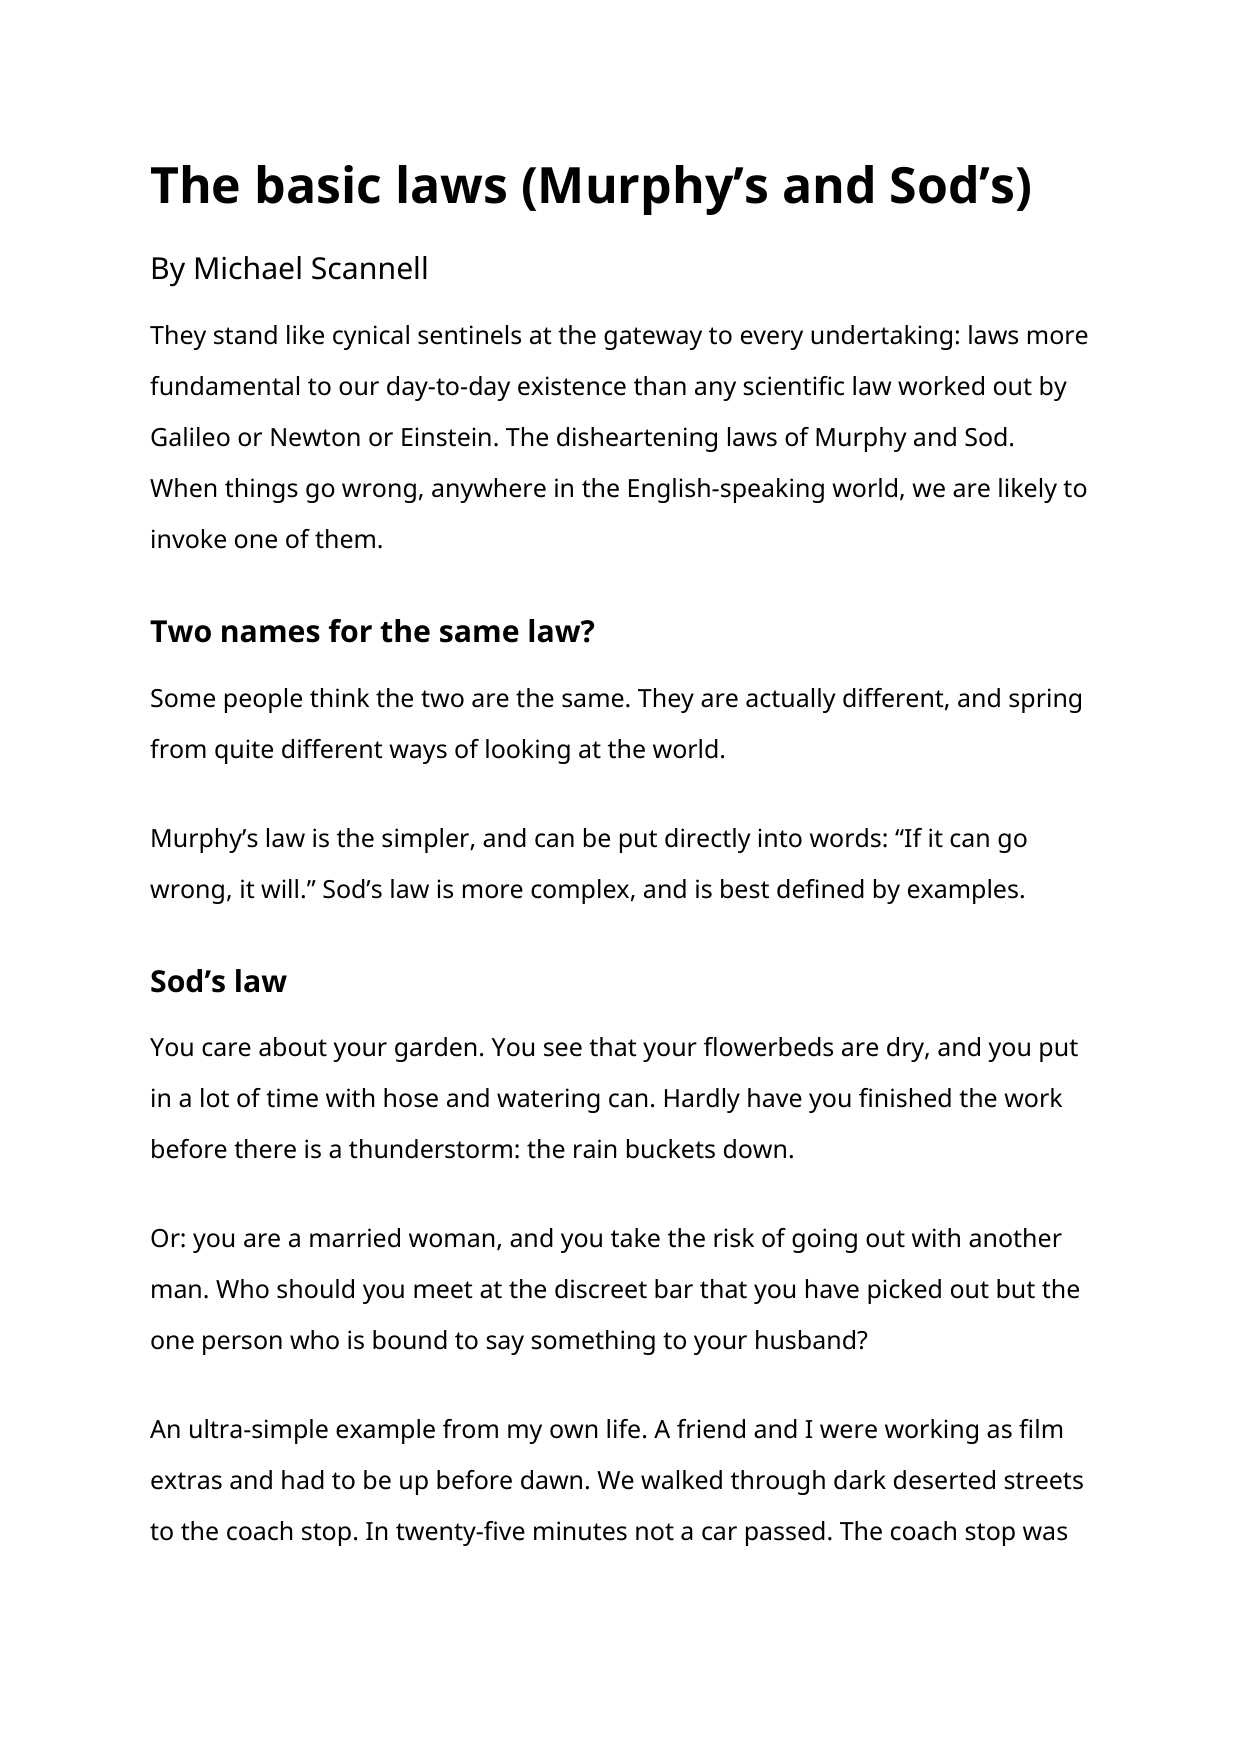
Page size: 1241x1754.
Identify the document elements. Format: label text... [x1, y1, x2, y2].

subtitle Two names for the same law? [150, 610, 1090, 651]
text You care about your garden. You see that your flowerbeds are dry, and you put in a lot of time with hose and watering can. Hardly have you finished the work before there is a thunderstorm: the rain buckets down. [150, 1030, 1090, 1166]
subtitle Sod’s law [150, 960, 1090, 1001]
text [150, 1411, 1090, 1547]
text Or: you are a married woman, and you take the risk of going out with another man. Who should you meet at the discreet bar that you have picked out but the one person who is bound to say something to your husband? [150, 1221, 1090, 1357]
text They stand like cynical sentinels at the gateway to every undertaking: laws more fundamental to our day-to-day existence than any scientific law worked out by Galileo or Newton or Einstein. The disheartening laws of Murphy and Sod. When things go wrong, anywhere in the English-speaking world, we are likely to invoke one of them. [150, 318, 1090, 556]
subtitle The basic laws (Murphy’s and Sod’s) [150, 150, 1090, 218]
subtitle By Michael Scannell [150, 247, 1090, 288]
text Murphy’s law is the simpler, and can be put directly into words: “If it can go wrong, it will.” Sod’s law is more complex, and is best defined by examples. [150, 820, 1090, 905]
text Some people think the two are the same. They are actually different, and spring from quite different ways of looking at the world. [150, 681, 1090, 766]
